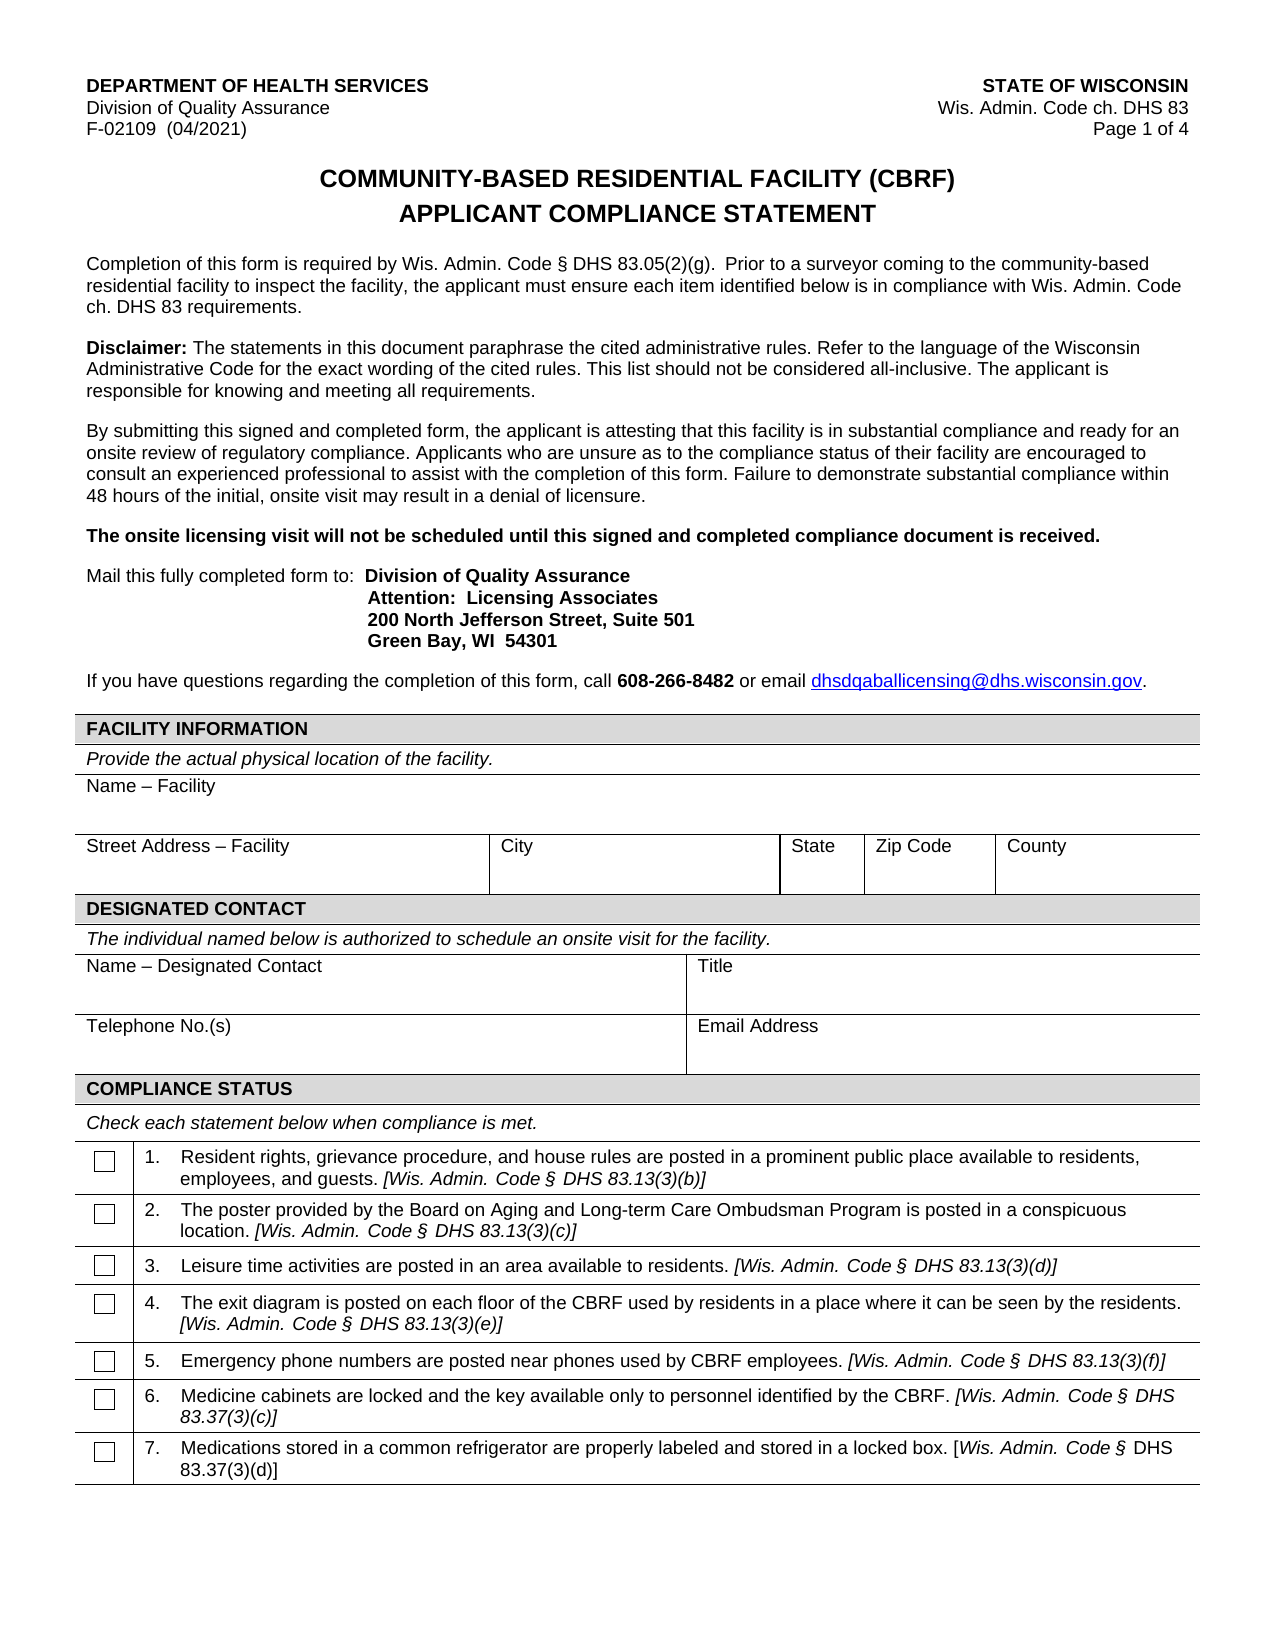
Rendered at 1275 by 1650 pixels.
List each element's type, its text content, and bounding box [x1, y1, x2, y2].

table_cell County [996, 835, 1200, 893]
table_cell Title [687, 955, 1200, 1013]
table_cell [75, 1195, 133, 1246]
table_cell Zip Code [865, 835, 995, 893]
table_cell COMMUNITY-BASED RESIDENTIAL FACILITY (CBRF) APPLICANT COMPLIANCE STATEMENT [75, 140, 1200, 253]
table_cell [75, 1247, 133, 1283]
table_cell DESIGNATED CONTACT [75, 895, 1200, 923]
table_cell City [490, 835, 779, 893]
table_cell Provide the actual physical location of the facility. [75, 745, 1200, 773]
table_cell Name – Facility [75, 775, 1200, 833]
table_cell Telephone No.(s) [75, 1015, 686, 1073]
table_cell 2. The poster provided by the Board on Aging and Long-term Care Ombudsman Program is posted in a conspicuous location. [Wis. Admin. Code § DHS 83.13(3)(c)] [134, 1195, 1200, 1246]
table_header STATE OF WISCONSIN Wis. Admin. Code ch. DHS 83 Page 1 of 5 [686, 75, 1200, 140]
table_cell 7. Medications stored in a common refrigerator are properly labeled and stored in a locked box. [Wis. Admin. Code § DHS 83.37(3)(d)] [134, 1433, 1200, 1484]
table_cell 1. Resident rights, grievance procedure, and house rules are posted in a prominent public place available to residents, employees, and guests. [Wis. Admin. Code § DHS 83.13(3)(b)] [134, 1142, 1200, 1193]
table_cell The individual named below is authorized to schedule an onsite visit for the facility. [75, 925, 1200, 953]
table_cell FACILITY INFORMATION [75, 715, 1200, 743]
table_cell 6. Medicine cabinets are locked and the key available only to personnel identified by the CBRF. [Wis. Admin. Code § DHS 83.37(3)(c)] [134, 1380, 1200, 1432]
table_cell Street Address – Facility [75, 835, 489, 893]
table_cell Name – Designated Contact [75, 955, 686, 1013]
table_cell 5. Emergency phone numbers are posted near phones used by CBRF employees. [Wis. Admin. Code § DHS 83.13(3)(f)] [134, 1343, 1200, 1379]
table_cell COMPLIANCE STATUS [75, 1075, 1200, 1103]
table_header DEPARTMENT OF HEALTH SERVICES Division of Quality Assurance F-02109 (04/2021) [75, 75, 686, 140]
table_cell [75, 1142, 133, 1193]
table_cell [75, 1380, 133, 1432]
table_cell Completion of this form is required by Wis. Admin. Code § DHS 83.05(2)(g). Prior to a surveyor coming to the community-based residential facility to inspect the facility, the applicant must ensure each item identified below is in compliance with Wis. Admin. Code ch. DHS 83 requirements. Disclaimer: The statements in this document paraphrase the cited administrative rules. Refer to the language of the Wisconsin Administrative Code for the exact wording of the cited rules. This list should not be considered all-inclusive. The applicant is responsible for knowing and meeting all requirements. By submitting this signed and completed form, the applicant is attesting that this facility is in substantial compliance and ready for an onsite review of regulatory compliance. Applicants who are unsure as to the compliance status of their facility are encouraged to consult an experienced professional to assist with the completion of this form. Failure to demonstrate substantial compliance within 48 hours of the initial, onsite visit may result in a denial of licensure. The onsite licensing visit will not be scheduled until this signed and completed compliance document is received. Mail this fully completed form to: Division of Quality Assurance Attention: Licensing Associates 200 North Jefferson Street, Suite 501 Green Bay, WI 54301 If you have questions regarding the completion of this form, call 608-266-8482 or email dhsdqaballicensing@dhs.wisconsin.gov. [75, 253, 1200, 713]
table_cell 3. Leisure time activities are posted in an area available to residents. [Wis. Admin. Code § DHS 83.13(3)(d)] [134, 1247, 1200, 1283]
table_cell [75, 1343, 133, 1379]
table_cell [75, 1433, 133, 1484]
table_cell 4. The exit diagram is posted on each floor of the CBRF used by residents in a place where it can be seen by the residents. [Wis. Admin. Code § DHS 83.13(3)(e)] [134, 1285, 1200, 1342]
table_cell Check each statement below when compliance is met. [75, 1105, 1200, 1141]
table_cell Email Address [687, 1015, 1200, 1073]
table_cell [75, 1285, 133, 1342]
table_cell State [781, 835, 864, 893]
